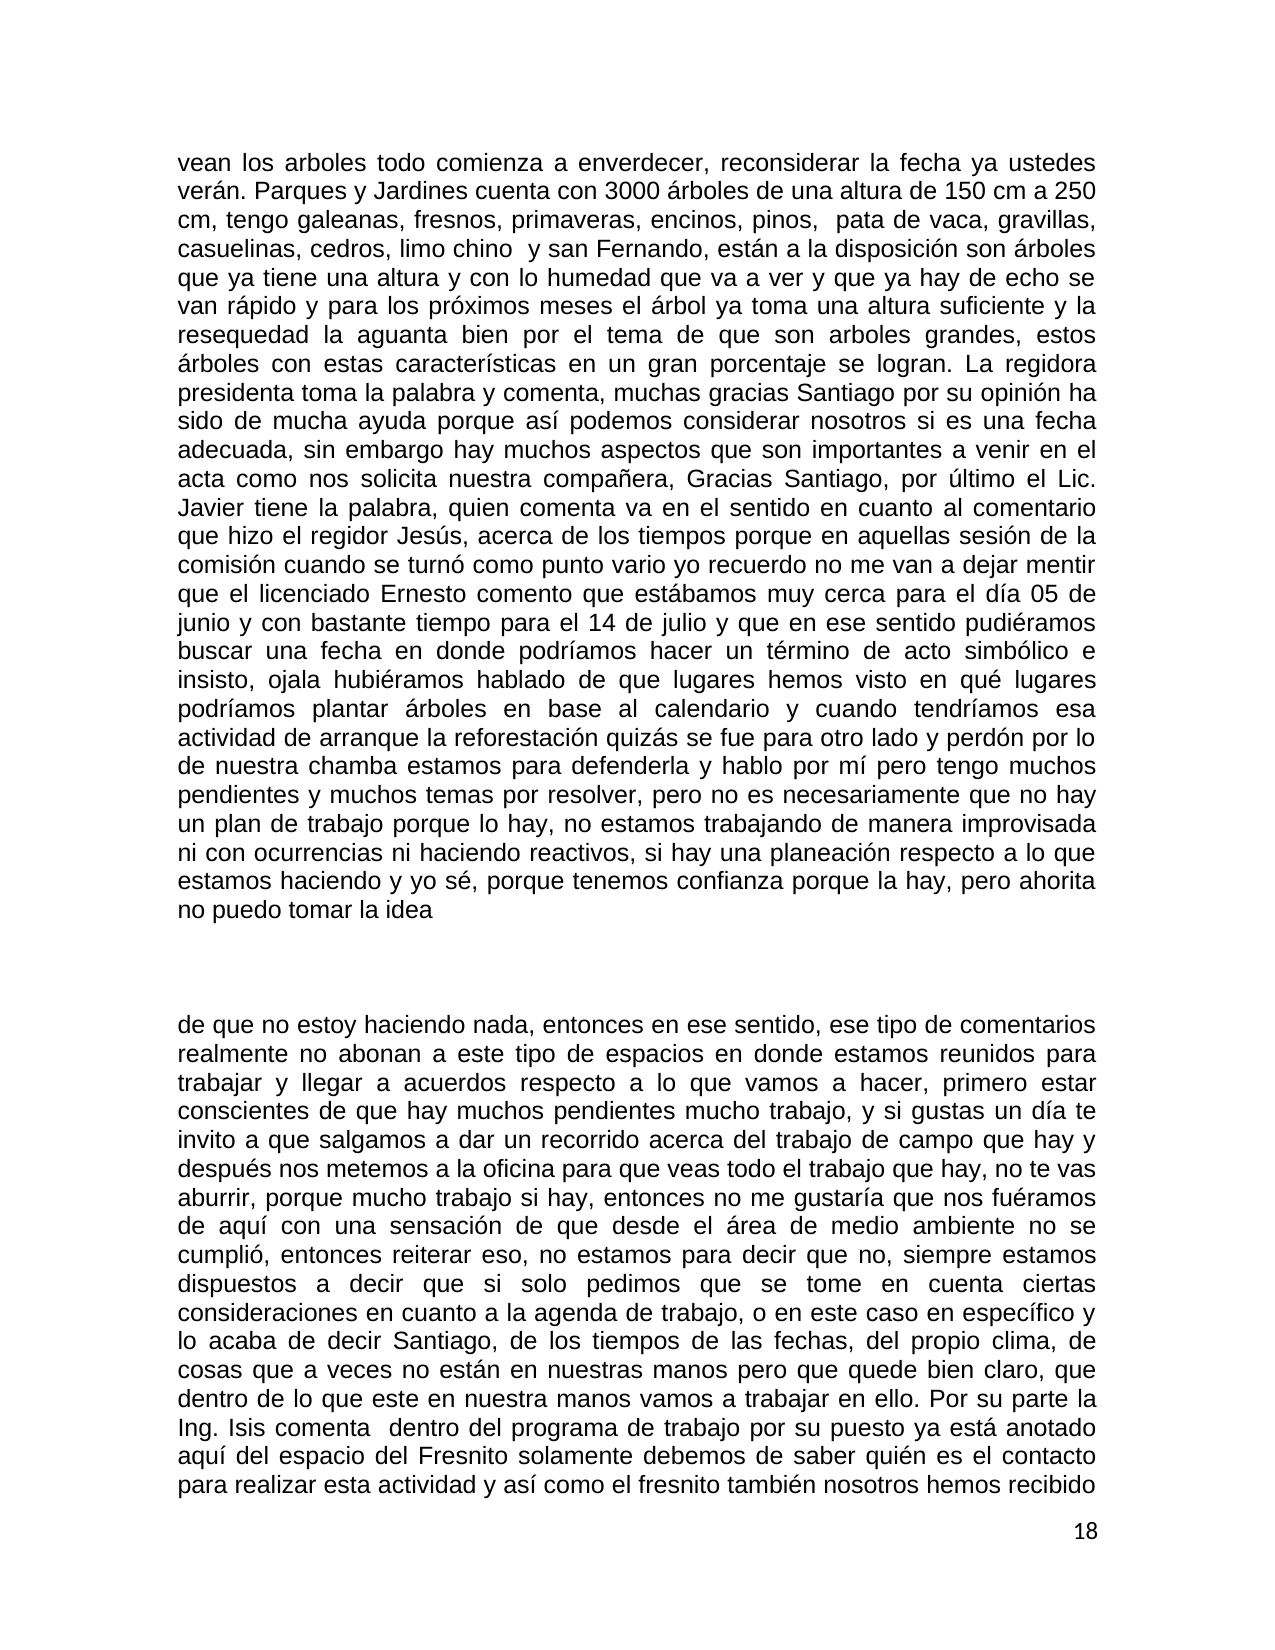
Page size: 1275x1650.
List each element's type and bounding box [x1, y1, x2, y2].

text [177, 148, 1098, 924]
text [177, 1010, 1098, 1499]
